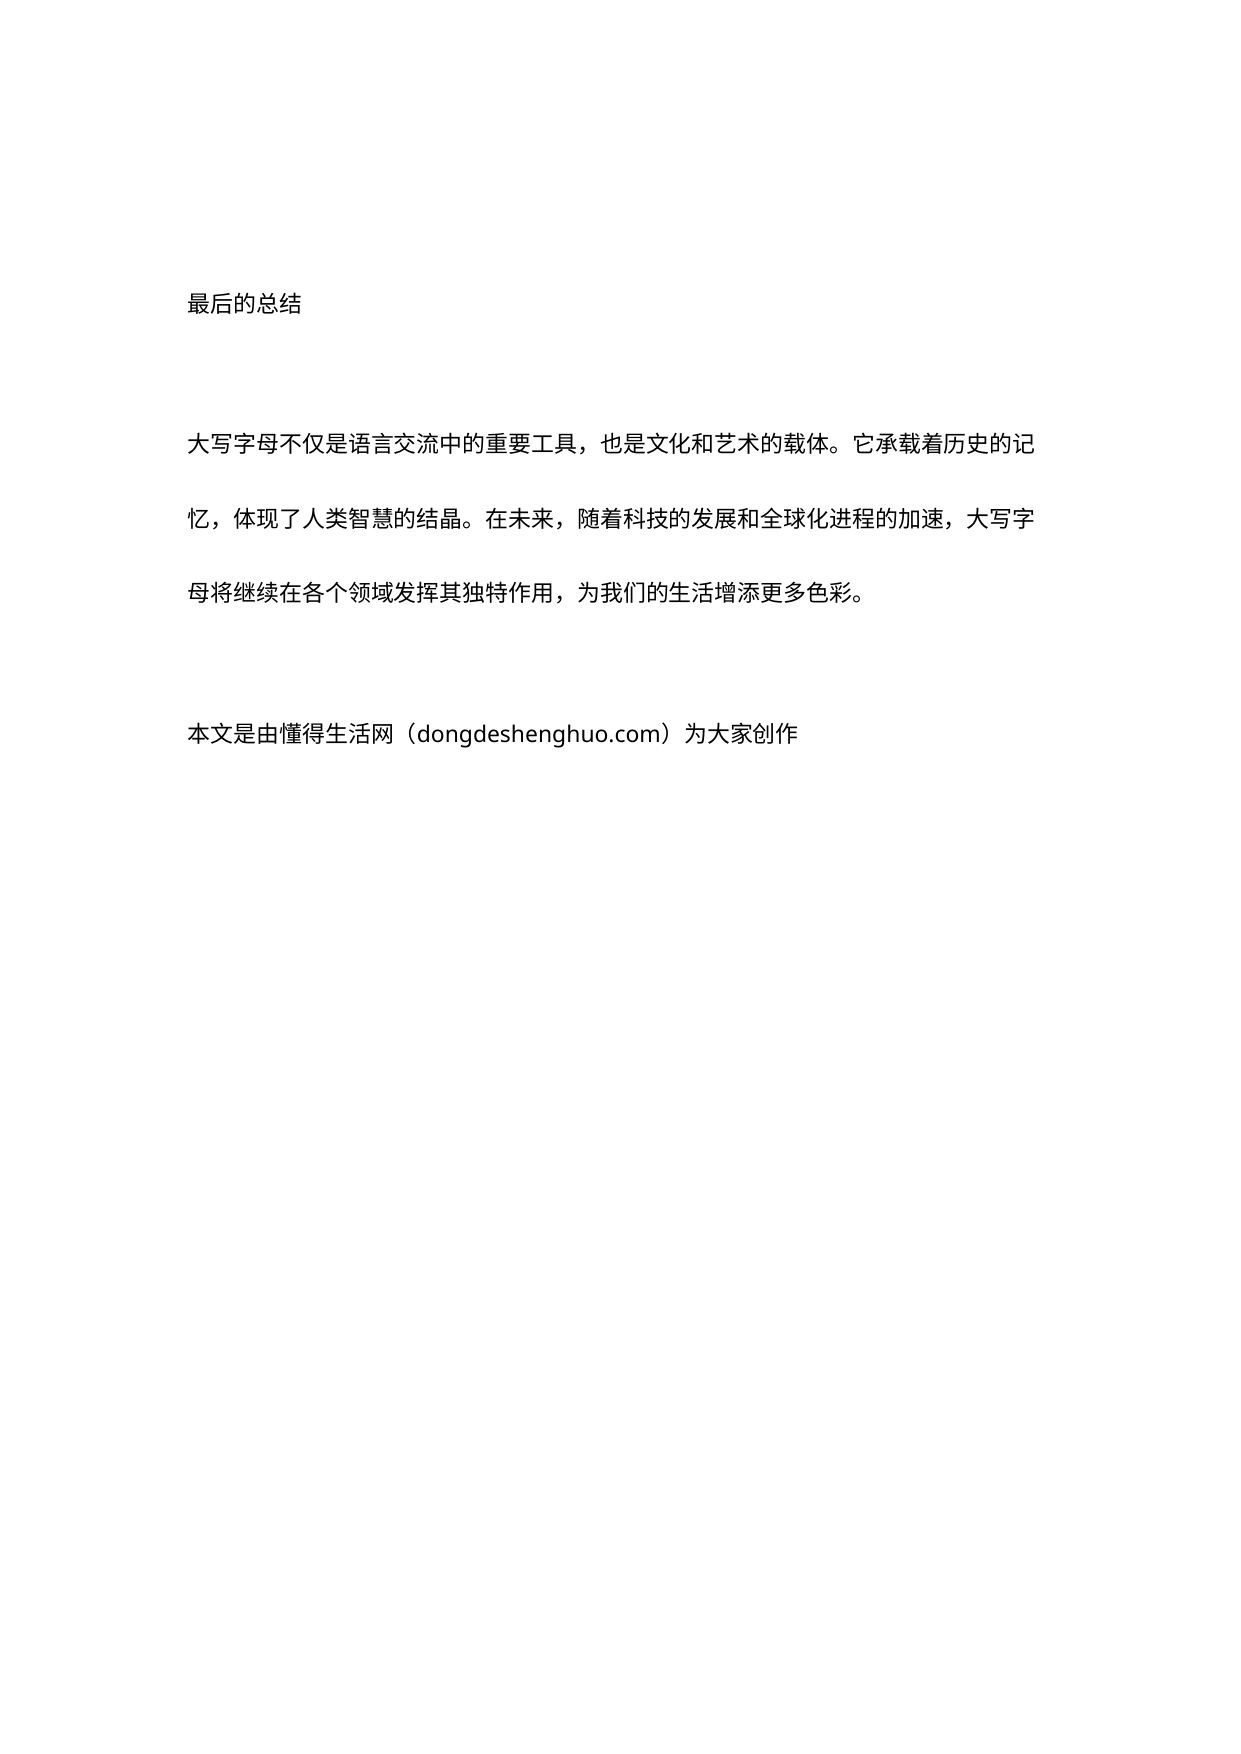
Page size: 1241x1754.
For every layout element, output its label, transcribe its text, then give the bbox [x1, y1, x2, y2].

text 本文是由懂得生活网（dongdeshenghuo.com）为大家创作 [187, 700, 1053, 765]
text 最后的总结 [187, 270, 1053, 335]
text 大写字母不仅是语言交流中的重要工具，也是文化和艺术的载体。它承载着历史的记忆，体现了人类智慧的结晶。在未来，随着科技的发展和全球化进程的加速，大写字母将继续在各个领域发挥其独特作用，为我们的生活增添更多色彩。 [187, 410, 1053, 624]
